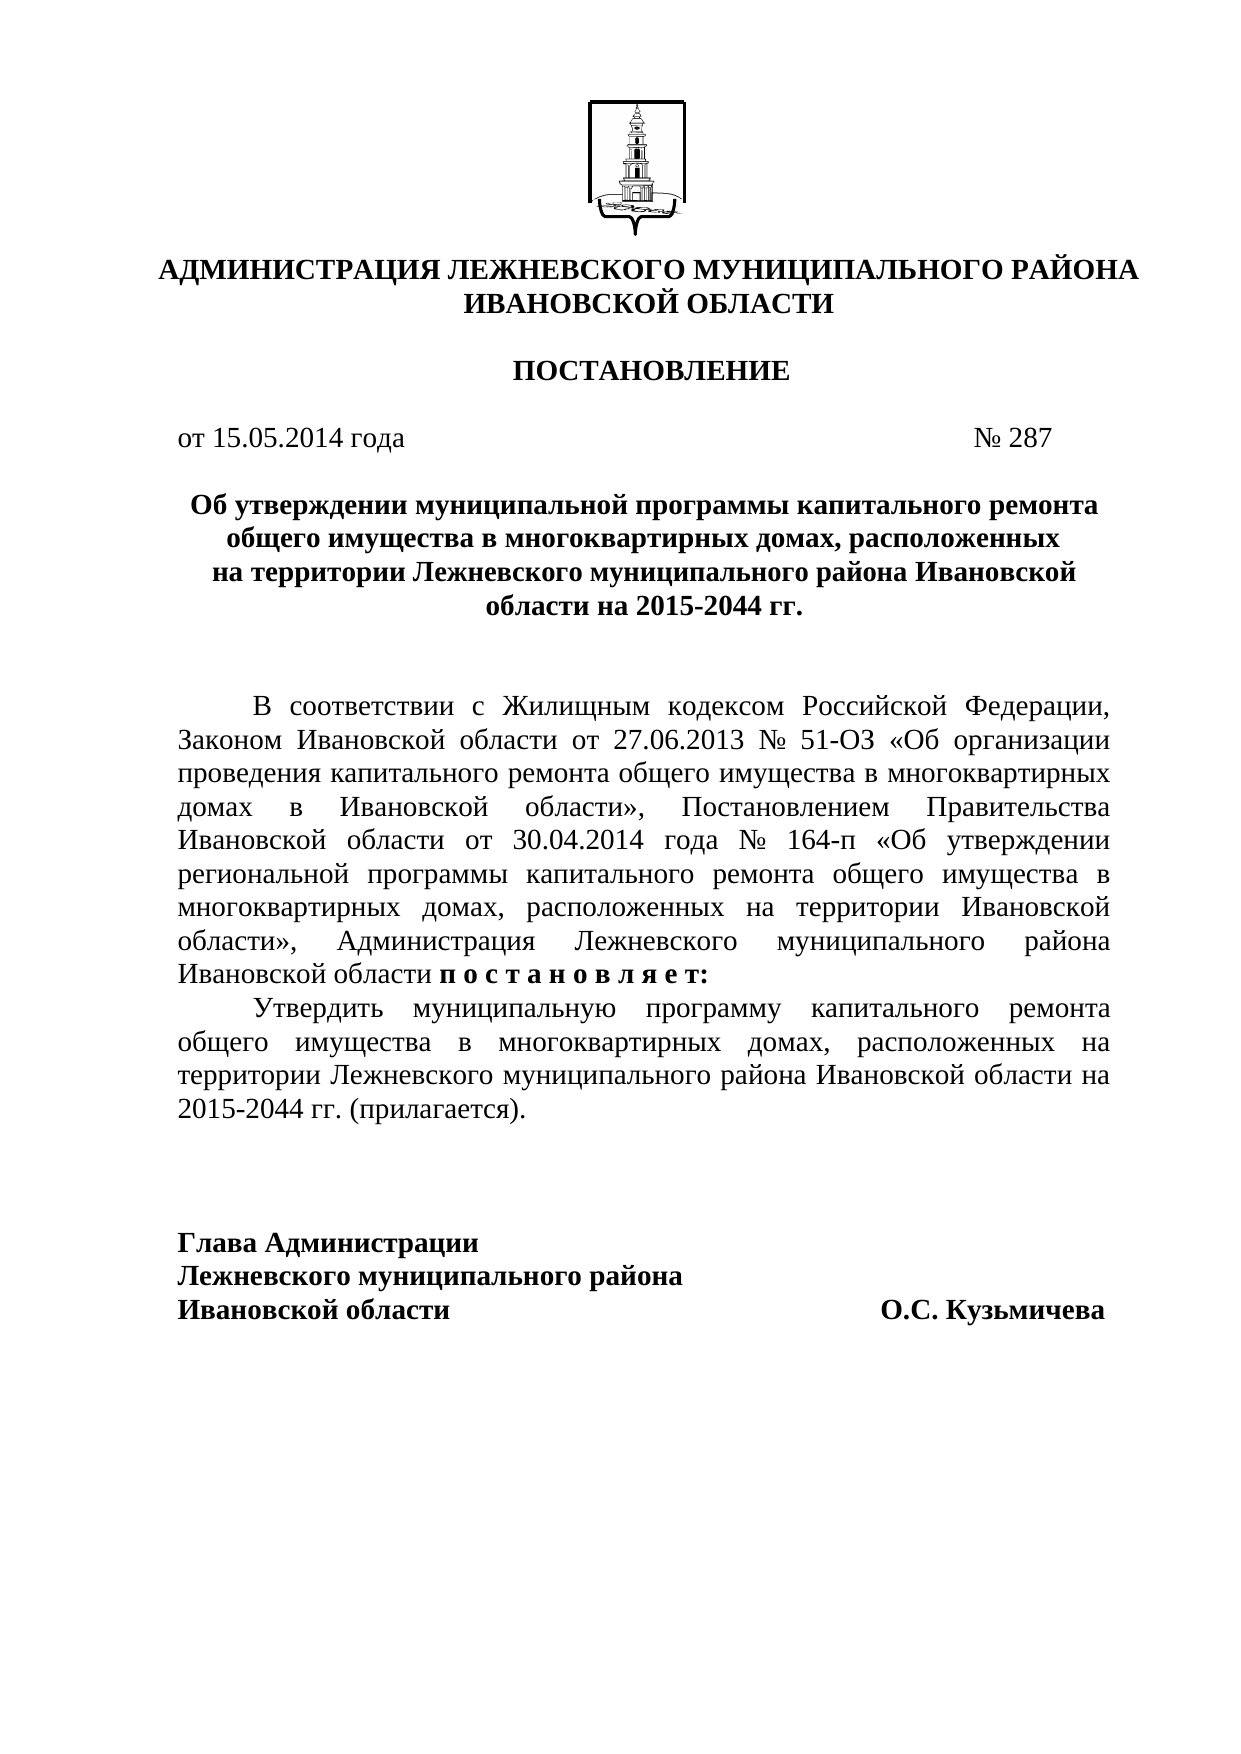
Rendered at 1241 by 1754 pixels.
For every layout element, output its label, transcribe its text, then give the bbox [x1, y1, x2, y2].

text Глава Администрации [177, 1225, 1107, 1258]
table_header В соответствии с Жилищным кодексом Российской Федерации, Законом Ивановской области от 27.06.2013 № 51-ОЗ «Об организации проведения капитального ремонта общего имущества в многоквартирных домах в Ивановской области», Постановлением Правительства Ивановской области от 30.04.2014 года № 164-п «Об утверждении региональной программы капитального ремонта общего имущества в многоквартирных домах, расположенных на территории Ивановской области», Администрация Лежневского муниципального района Ивановской области п о с т а н о в л я е т: Утвердить муниципальную программу капитального ремонта общего имущества в многоквартирных домах, расположенных на территории Лежневского муниципального района Ивановской области на 2015-2044 гг. (прилагается). [166, 688, 1122, 1124]
table_header Об утверждении муниципальной программы капитального ремонта общего имущества в многоквартирных домах, расположенных на территории Лежневского муниципального района Ивановской области на 2015-2044 гг. [166, 487, 1122, 621]
subtitle ПОСТАНОВЛЕНИЕ [177, 353, 1158, 386]
picture [592, 104, 691, 218]
text от 15.05.2014 года № 287 [177, 420, 1107, 453]
text Лежневского муниципального района [177, 1258, 1107, 1292]
text Ивановской области О.С. Кузьмичева [177, 1292, 1107, 1326]
subtitle АДМИНИСТРАЦИЯ ЛЕЖНЕВСКОГО МУНИЦИПАЛЬНОГО РАЙОНА [140, 252, 1158, 286]
subtitle ИВАНОВСКОЙ ОБЛАСТИ [140, 286, 1158, 319]
